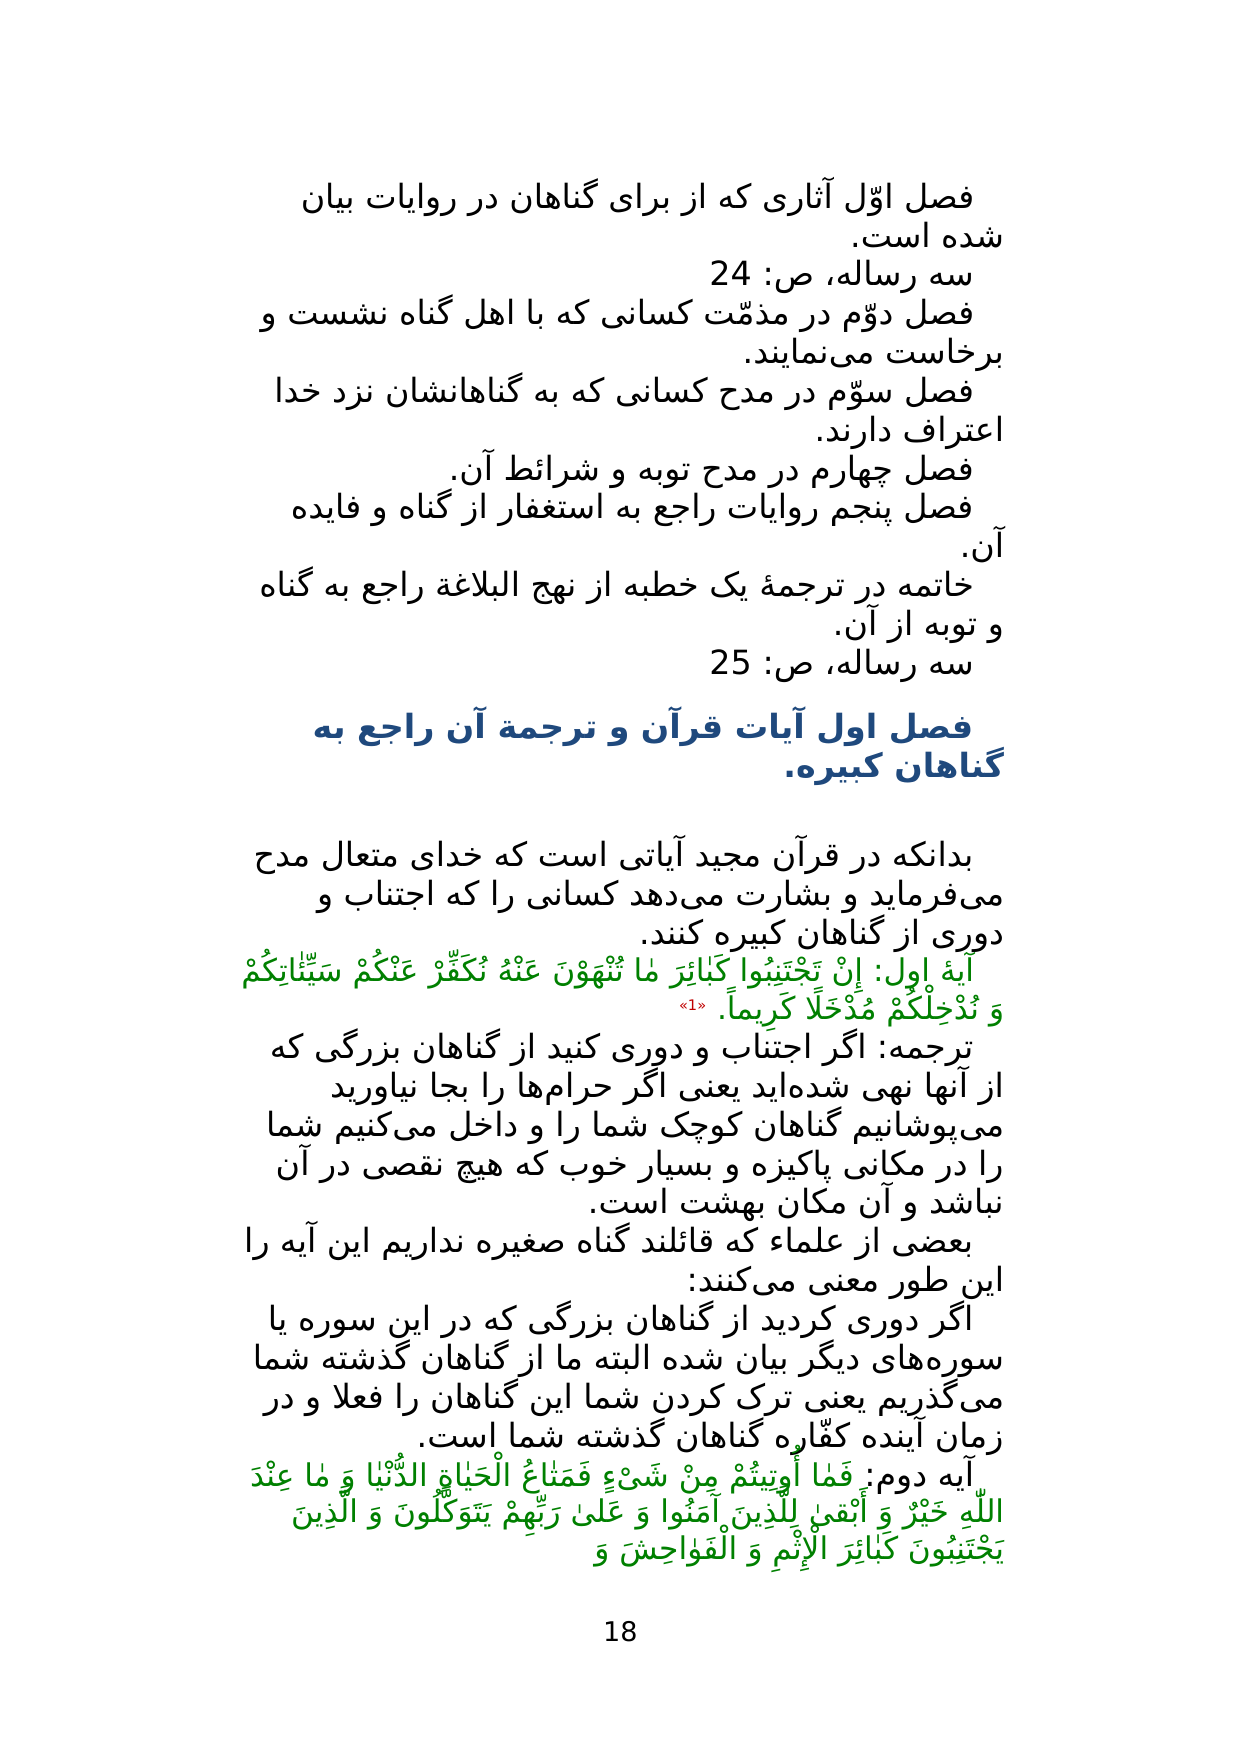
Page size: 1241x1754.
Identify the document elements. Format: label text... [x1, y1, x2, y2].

text ترجمه: اگر اجتناب و دوری کنید از گناهان بزرگی که از آنها نهی شده‌اید یعنی اگر حرام‌ها را بجا نیاورید می‌پوشانیم گناهان کوچک شما را و داخل می‌کنیم شما را در مکانی پاکیزه و بسیار خوب که هیچ نقصی در آن نباشد و آن مکان بهشت است. [236, 1028, 1004, 1222]
text فصل دوّم در مذمّت کسانی که با اهل گناه نشست و برخاست می‌نمایند. [236, 294, 1004, 371]
text بعضی از علماء که قائلند گناه صغیره نداریم این آیه را این طور معنی می‌کنند: [236, 1222, 1004, 1299]
text بدانکه در قرآن مجید آیاتی است که خدای متعال مدح می‌فرماید و بشارت می‌دهد کسانی را که اجتناب و دوری از گناهان کبیره کنند. [236, 836, 1004, 952]
text سه رساله، ص: 24 [236, 255, 1004, 294]
text آیۀ اول: إِنْ تَجْتَنِبُوا کَبٰائِرَ مٰا تُنْهَوْنَ عَنْهُ نُکَفِّرْ عَنْکُمْ سَیِّئٰاتِکُمْ وَ نُدْخِلْکُمْ مُدْخَلًا کَرِیماً. «1» [236, 952, 1004, 1028]
subtitle فصل اول آیات قرآن و ترجمة آن راجع به گناهان کبیره. [236, 707, 1004, 785]
text سه رساله، ص: 25 [236, 643, 1004, 682]
text فصل چهارم در مدح توبه و شرائط آن. [236, 449, 1004, 488]
text فصل پنجم روایات راجع به استغفار از گناه و فایده آن. [236, 488, 1004, 566]
text اگر دوری کردید از گناهان بزرگی که در این سوره یا سوره‌های دیگر بیان شده البته ما از گناهان گذشته شما می‌گذریم یعنی ترک کردن شما این گناهان را فعلا و در زمان آینده کفّاره گناهان گذشته شما است. [236, 1299, 1004, 1455]
text خاتمه در ترجمۀ یک خطبه از نهج البلاغة راجع به گناه و توبه از آن. [236, 566, 1004, 643]
text آیه دوم: فَمٰا أُوتِیتُمْ مِنْ شَیْ‌ءٍ فَمَتٰاعُ الْحَیٰاةِ الدُّنْیٰا وَ مٰا عِنْدَ اللّٰهِ خَیْرٌ وَ أَبْقیٰ لِلَّذِینَ آمَنُوا وَ عَلیٰ رَبِّهِمْ یَتَوَکَّلُونَ وَ الَّذِینَ یَجْتَنِبُونَ کَبٰائِرَ الْإِثْمِ وَ الْفَوٰاحِشَ وَ [236, 1455, 1004, 1567]
text فصل اوّل آثاری که از برای گناهان در روایات بیان شده است. [236, 177, 1004, 255]
text فصل سوّم در مدح کسانی که به گناهانشان نزد خدا اعتراف دارند. [236, 371, 1004, 449]
